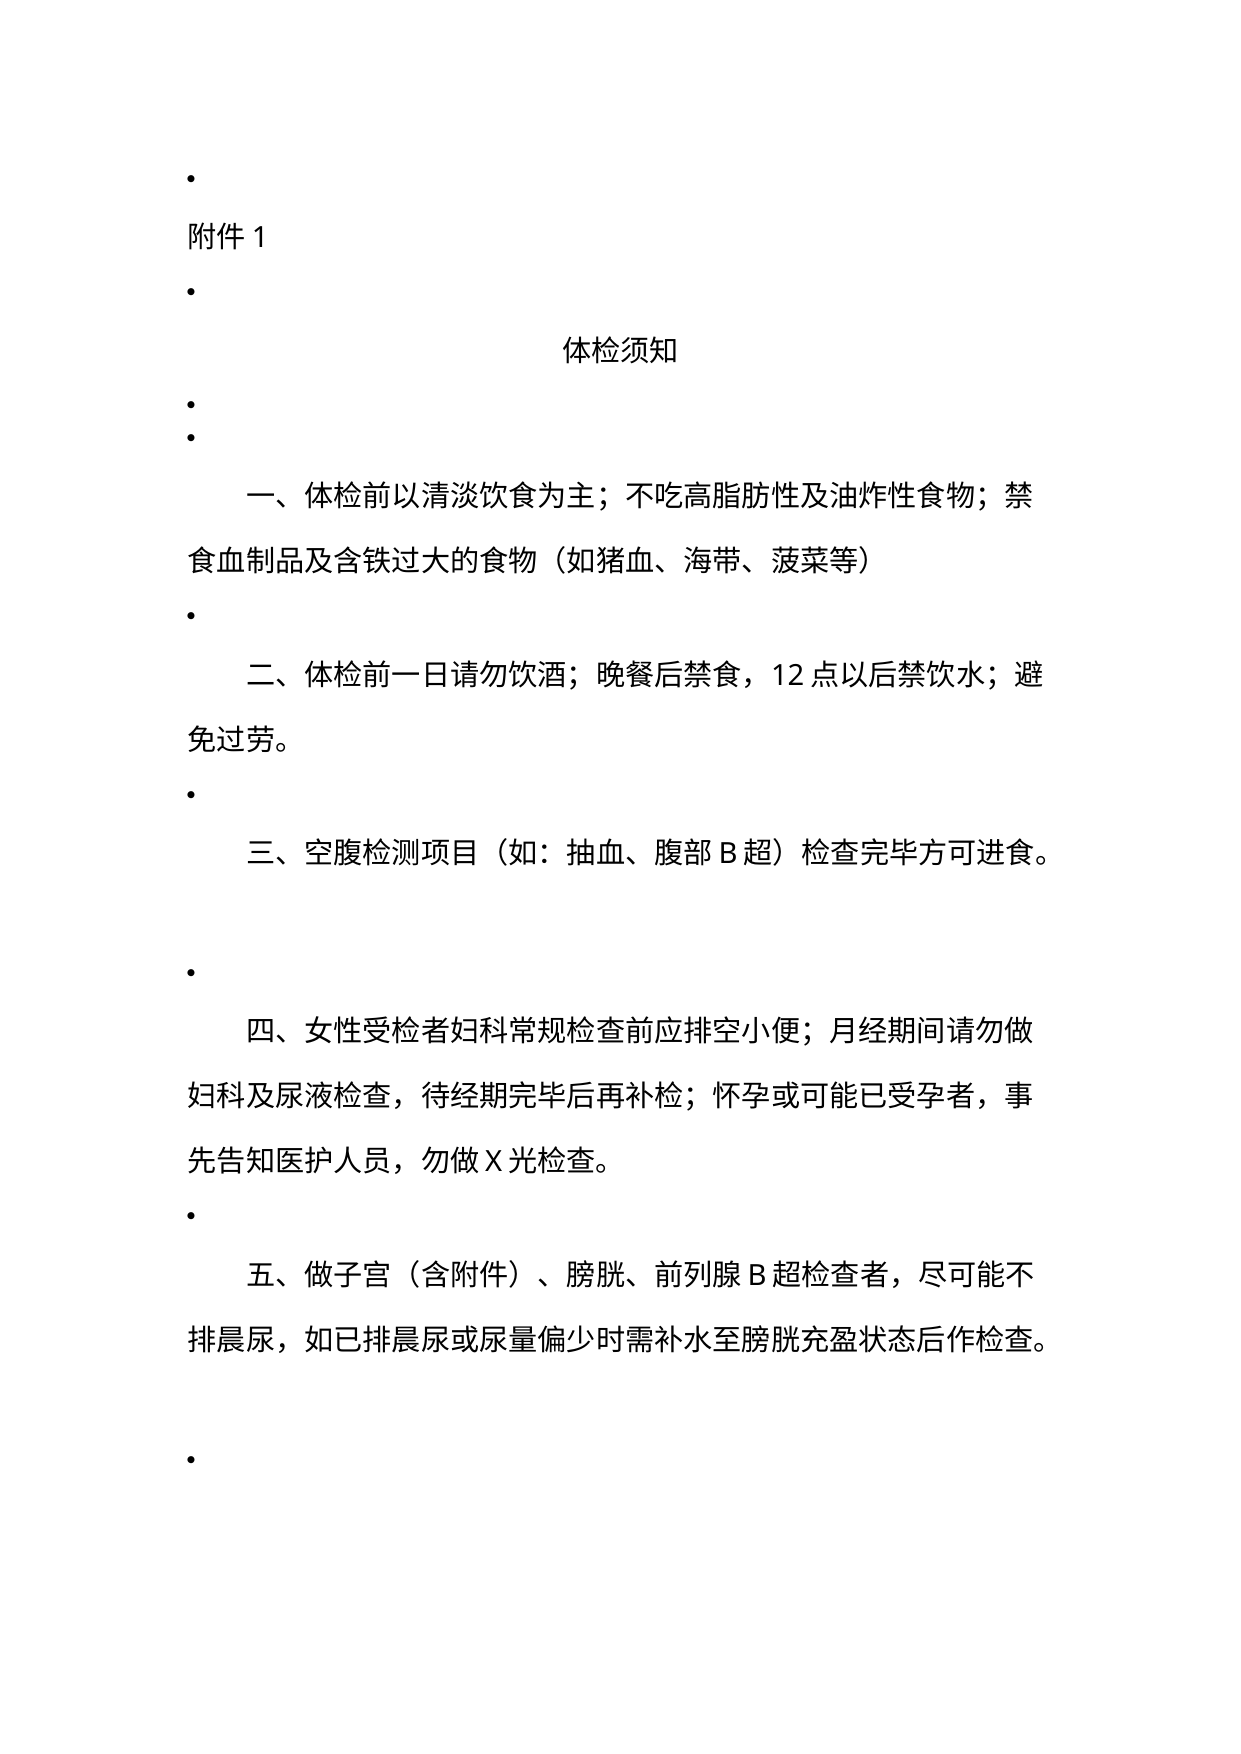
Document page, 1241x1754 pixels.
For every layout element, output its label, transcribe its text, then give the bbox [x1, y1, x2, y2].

text 二、体检前一日请勿饮酒；晚餐后禁食，12点以后禁饮水；避免过劳。 [187, 640, 1053, 770]
text 三、空腹检测项目（如：抽血、腹部B超）检查完毕方可进食。 [187, 818, 1053, 948]
text 体检须知 [187, 316, 1053, 381]
text 附件1 [187, 202, 1053, 267]
text 一、体检前以清淡饮食为主；不吃高脂肪性及油炸性食物；禁食血制品及含铁过大的食物（如猪血、海带、菠菜等） [187, 462, 1053, 592]
text 五、做子宫（含附件）、膀胱、前列腺B超检查者，尽可能不排晨尿，如已排晨尿或尿量偏少时需补水至膀胱充盈状态后作检查。 [187, 1240, 1053, 1435]
text 四、女性受检者妇科常规检查前应排空小便；月经期间请勿做妇科及尿液检查，待经期完毕后再补检；怀孕或可能已受孕者，事先告知医护人员，勿做X光检查。 [187, 997, 1053, 1192]
